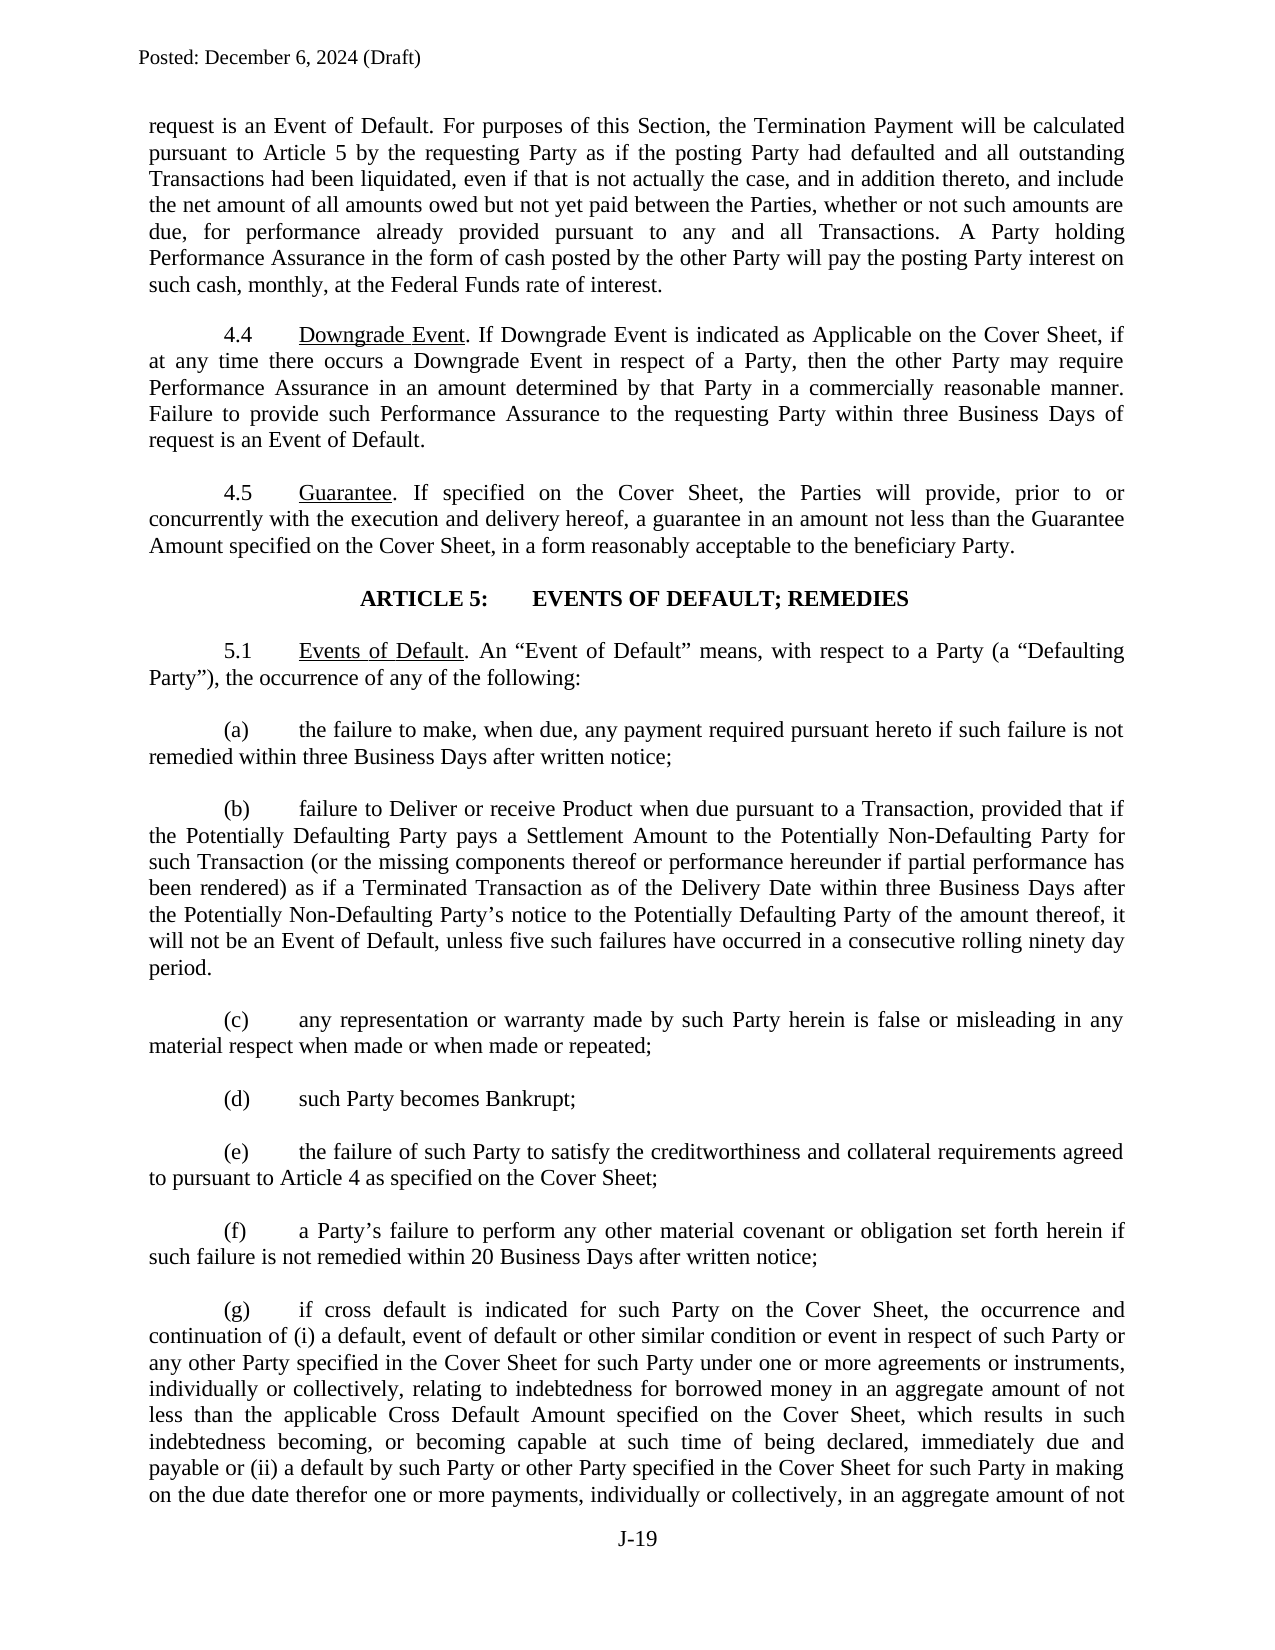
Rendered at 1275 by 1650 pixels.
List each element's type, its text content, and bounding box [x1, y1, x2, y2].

list Guarantee. If specified on the Cover Sheet, the Parties will provide, prior to or concurrently with the execution and delivery hereof, a guarantee in an amount not less than the Guarantee Amount specified on the Cover Sheet, in a form reasonably acceptable to the beneficiary Party. [148, 479, 1125, 558]
list Downgrade Event. If Downgrade Event is indicated as Applicable on the Cover Sheet, if at any time there occurs a Downgrade Event in respect of a Party, then the other Party may require Performance Assurance in an amount determined by that Party in a commercially reasonable manner. Failure to provide such Performance Assurance to the requesting Party within three Business Days of request is an Event of Default. [148, 321, 1125, 453]
list the failure to make, when due, any payment required pursuant hereto if such failure is not remedied within three Business Days after written notice; [148, 716, 1124, 769]
list such Party becomes Bankrupt; [223, 1085, 1137, 1112]
list the failure of such Party to satisfy the creditworthiness and collateral requirements agreed to pursuant to Article 4 as specified on the Cover Sheet; [148, 1138, 1124, 1191]
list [148, 1296, 1125, 1507]
list failure to Deliver or receive Product when due pursuant to a Transaction, provided that if the Potentially Defaulting Party pays a Settlement Amount to the Potentially Non-Defaulting Party for such Transaction (or the missing components thereof or performance hereunder if partial performance has been rendered) as if a Terminated Transaction as of the Delivery Date within three Business Days after the Potentially Non-Defaulting Party’s notice to the Potentially Defaulting Party of the amount thereof, it will not be an Event of Default, unless five such failures have occurred in a consecutive rolling ninety day period. [148, 795, 1125, 980]
text ARTICLE 5: EVENTS OF DEFAULT; REMEDIES [360, 584, 1137, 611]
list Events of Default. An “Event of Default” means, with respect to a Party (a “Defaulting Party”), the occurrence of any of the following: [148, 637, 1124, 690]
list any representation or warranty made by such Party herein is false or misleading in any material respect when made or when made or repeated; [148, 1006, 1124, 1059]
list a Party’s failure to perform any other material covenant or obligation set forth herein if such failure is not remedied within 20 Business Days after written notice; [148, 1217, 1125, 1270]
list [148, 112, 1125, 297]
